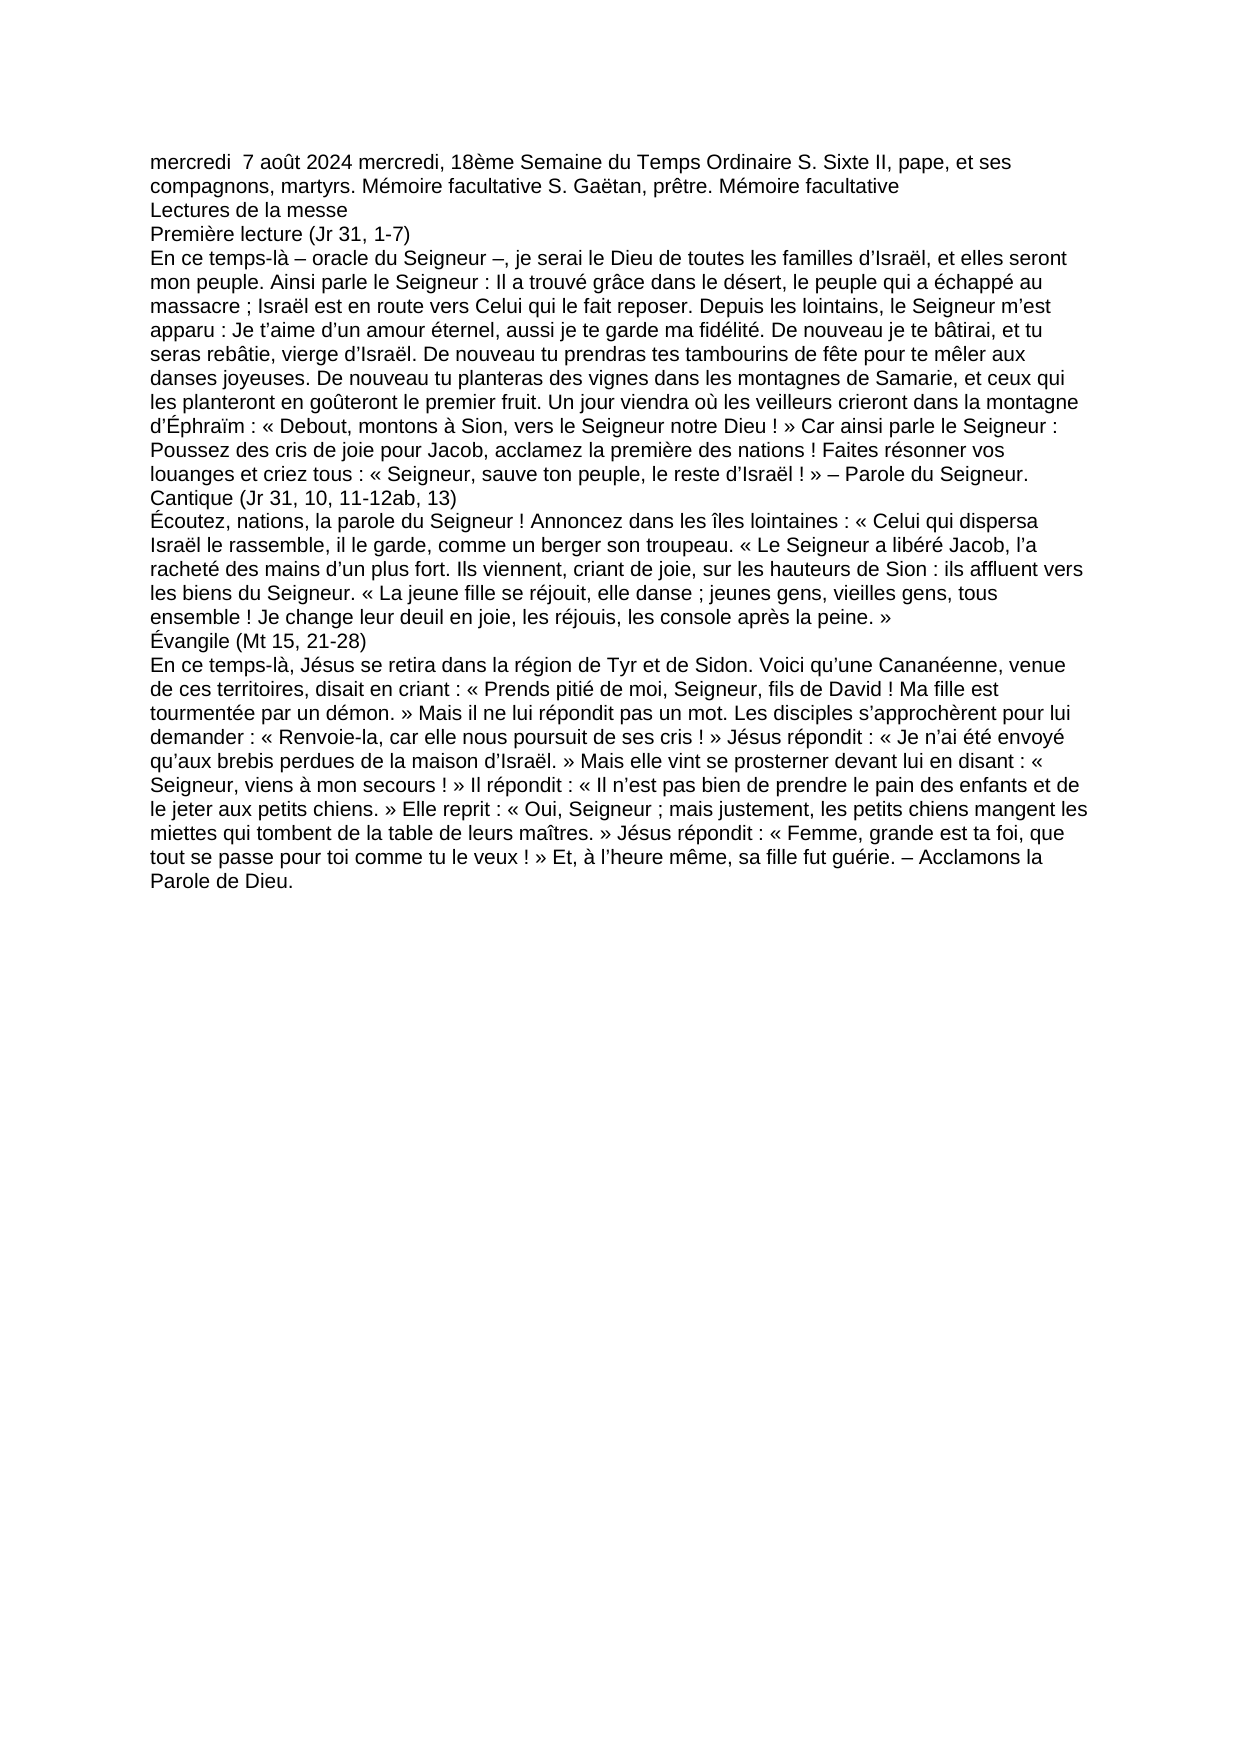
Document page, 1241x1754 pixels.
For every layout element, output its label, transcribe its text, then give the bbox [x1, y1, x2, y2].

text En ce temps-là, Jésus se retira dans la région de Tyr et de Sidon. Voici qu’une Cananéenne, venue de ces territoires, disait en criant : « Prends pitié de moi, Seigneur, fils de David ! Ma fille est tourmentée par un démon. » Mais il ne lui répondit pas un mot. Les disciples s’approchèrent pour lui demander : « Renvoie-la, car elle nous poursuit de ses cris ! » Jésus répondit : « Je n’ai été envoyé qu’aux brebis perdues de la maison d’Israël. » Mais elle vint se prosterner devant lui en disant : « Seigneur, viens à mon secours ! » Il répondit : « Il n’est pas bien de prendre le pain des enfants et de le jeter aux petits chiens. » Elle reprit : « Oui, Seigneur ; mais justement, les petits chiens mangent les miettes qui tombent de la table de leurs maîtres. » Jésus répondit : « Femme, grande est ta foi, que tout se passe pour toi comme tu le veux ! » Et, à l’heure même, sa fille fut guérie. – Acclamons la Parole de Dieu. [150, 653, 1090, 893]
text En ce temps-là – oracle du Seigneur –, je serai le Dieu de toutes les familles d’Israël, et elles seront mon peuple. Ainsi parle le Seigneur : Il a trouvé grâce dans le désert, le peuple qui a échappé au massacre ; Israël est en route vers Celui qui le fait reposer. Depuis les lointains, le Seigneur m’est apparu : Je t’aime d’un amour éternel, aussi je te garde ma fidélité. De nouveau je te bâtirai, et tu seras rebâtie, vierge d’Israël. De nouveau tu prendras tes tambourins de fête pour te mêler aux danses joyeuses. De nouveau tu planteras des vignes dans les montagnes de Samarie, et ceux qui les planteront en goûteront le premier fruit. Un jour viendra où les veilleurs crieront dans la montagne d’Éphraïm : « Debout, montons à Sion, vers le Seigneur notre Dieu ! » Car ainsi parle le Seigneur : Poussez des cris de joie pour Jacob, acclamez la première des nations ! Faites résonner vos louanges et criez tous : « Seigneur, sauve ton peuple, le reste d’Israël ! » – Parole du Seigneur. [150, 246, 1090, 485]
text Écoutez, nations, la parole du Seigneur ! Annoncez dans les îles lointaines : « Celui qui dispersa Israël le rassemble, il le garde, comme un berger son troupeau. « Le Seigneur a libéré Jacob, l’a racheté des mains d’un plus fort. Ils viennent, criant de joie, sur les hauteurs de Sion : ils affluent vers les biens du Seigneur. « La jeune fille se réjouit, elle danse ; jeunes gens, vieilles gens, tous ensemble ! Je change leur deuil en joie, les réjouis, les console après la peine. » [150, 509, 1090, 629]
